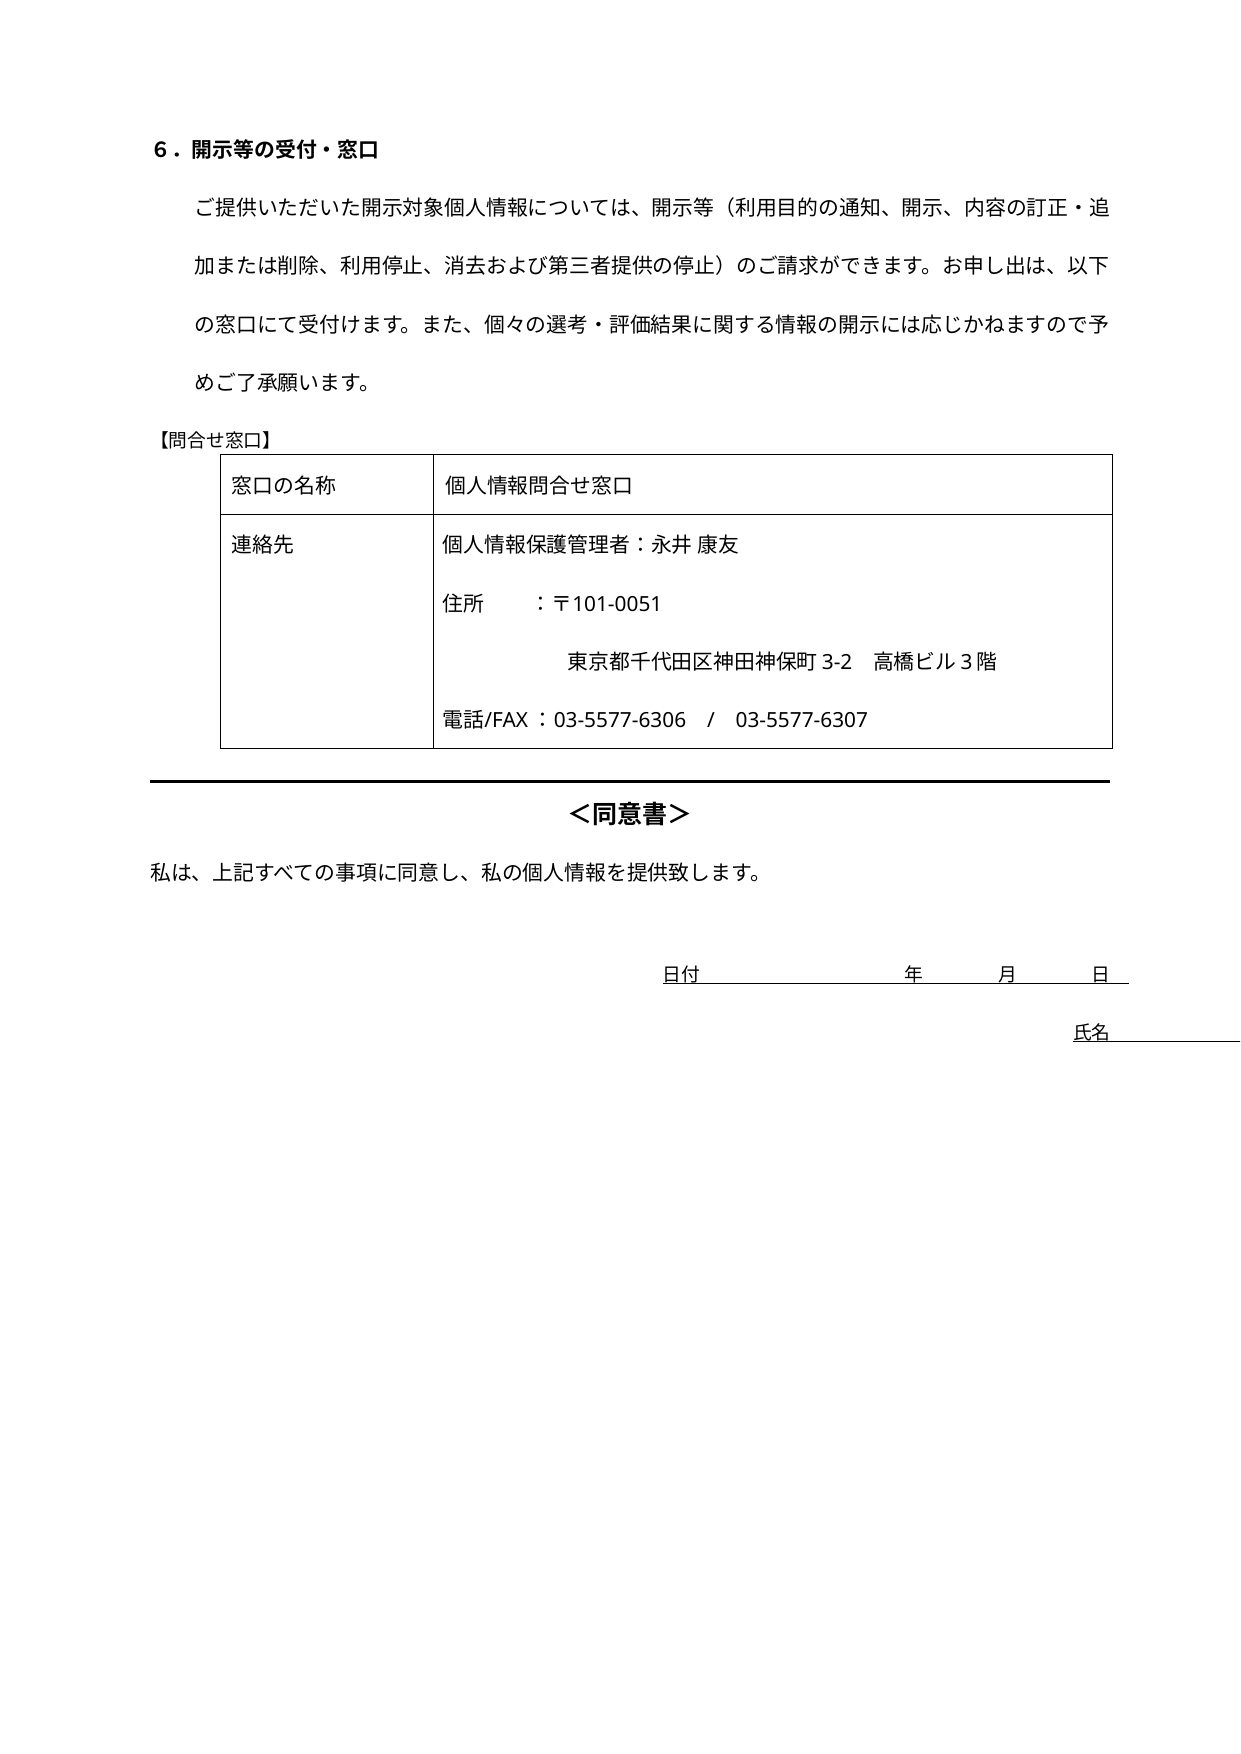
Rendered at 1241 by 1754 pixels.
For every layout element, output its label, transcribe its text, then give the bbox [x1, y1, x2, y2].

table_cell 連絡先 [221, 515, 433, 748]
text 私は、上記すべての事項に同意し、私の個人情報を提供致します。 [150, 842, 1110, 900]
text 【問合せ窓口】 [150, 425, 1110, 454]
text 氏名 [150, 1017, 1110, 1046]
table_header 個人情報問合せ窓口 [434, 455, 1112, 513]
text ＜同意書＞ [150, 783, 1110, 842]
text 日付 年 月 日 [150, 958, 1110, 987]
text ご提供いただいた開示対象個人情報については、開示等（利用目的の通知、開示、内容の訂正・追加または削除、利用停止、消去および第三者提供の停止）のご請求ができます。お申し出は、以下の窓口にて受付けます。また、個々の選考・評価結果に関する情報の開示には応じかねますので予めご了承願います。 [194, 177, 1110, 410]
table_header 窓口の名称 [221, 455, 433, 513]
text ６．開示等の受付・窓口 [150, 119, 1110, 177]
